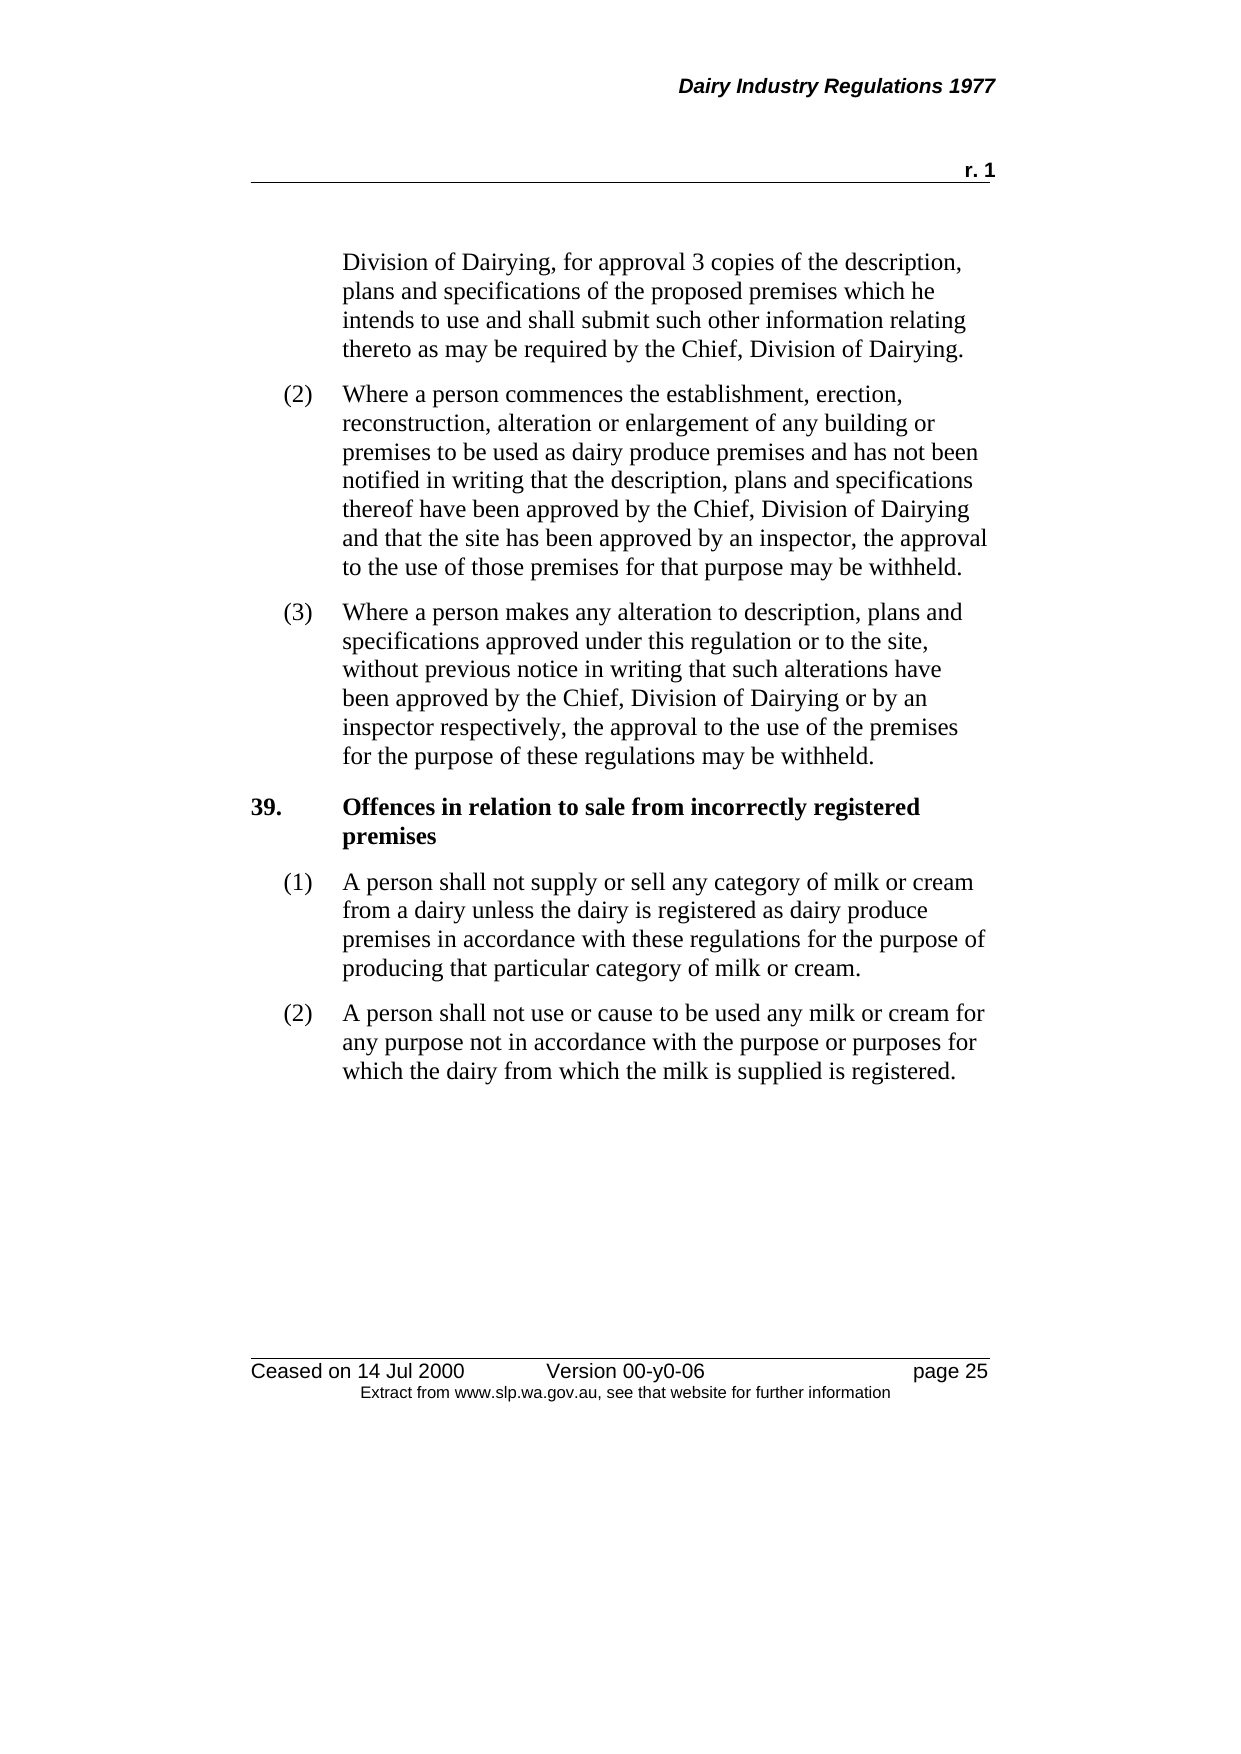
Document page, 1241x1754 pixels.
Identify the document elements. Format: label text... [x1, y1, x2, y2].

text (2) A person shall not use or cause to be used any milk or cream for any purpose not in accordance with the purpose or purposes for which the dairy from which the milk is supplied is registered. [251, 998, 990, 1084]
text (3) Where a person makes any alteration to description, plans and specifications approved under this regulation or to the site, without previous notice in writing that such alterations have been approved by the Chief, Division of Dairying or by an inspector respectively, the approval to the use of the premises for the purpose of these regulations may be withheld. [251, 597, 990, 769]
text (2) Where a person commences the establishment, erection, reconstruction, alteration or enlargement of any building or premises to be used as dairy produce premises and has not been notified in writing that the description, plans and specifications thereof have been approved by the Chief, Division of Dairying and that the site has been approved by an inspector, the approval to the use of those premises for that purpose may be withheld. [251, 379, 990, 580]
text (1) A person shall not supply or sell any category of milk or cream from a dairy unless the dairy is registered as dairy produce premises in accordance with these regulations for the purpose of producing that particular category of milk or cream. [251, 867, 990, 982]
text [251, 247, 990, 362]
subtitle 39. Offences in relation to sale from incorrectly registered premises [251, 792, 990, 850]
